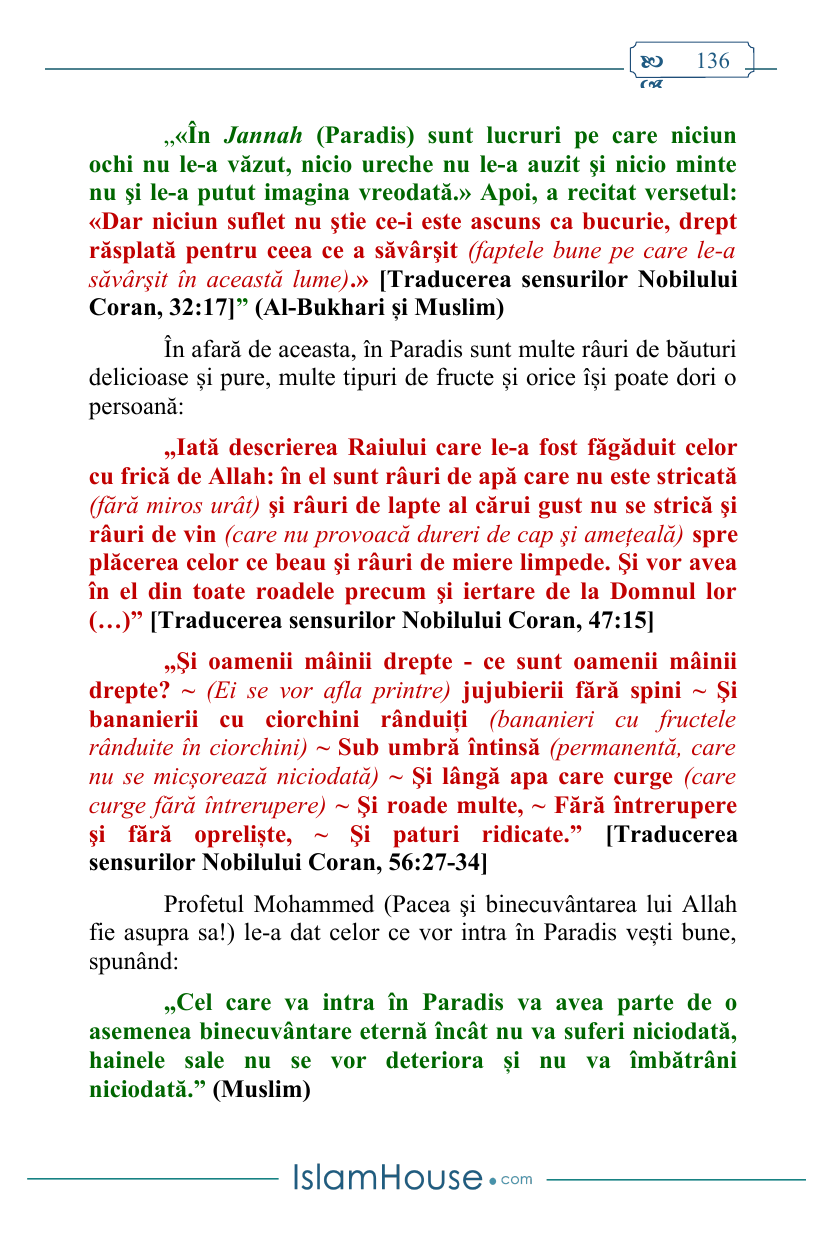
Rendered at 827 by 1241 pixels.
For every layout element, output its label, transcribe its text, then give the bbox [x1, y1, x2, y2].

picture [286, 1159, 806, 1196]
text „Şi oamenii mâinii drepte - ce sunt oamenii mâinii drepte? ~ (Ei se vor afla printre) jujubierii fără spini ~ Şi bananierii cu ciorchini rânduiți (bananieri cu fructele rânduite în ciorchini) ~ Sub umbră întinsă (permanentă, care nu se micșorează niciodată) ~ Şi lângă apa care curge (care curge fără întrerupere) ~ Şi roade multe, ~ Fără întrerupere şi fără opreliște, ~ Şi paturi ridicate.” [Traducerea sensurilor Nobilului Coran, 56:27-34] [89, 646, 738, 876]
text Profetul Mohammed (Pacea şi binecuvântarea lui Allah fie asupra sa!) le-a dat celor ce vor intra în Paradis vești bune, spunând: [89, 889, 738, 975]
picture [20, 1158, 279, 1195]
text „Cel care va intra în Paradis va avea parte de o asemenea binecuvântare eternă încât nu va suferi niciodată, hainele sale nu se vor deteriora și nu va îmbătrâni niciodată.” (Muslim) [89, 987, 738, 1102]
text „Iată descrierea Raiului care le-a fost făgăduit celor cu frică de Allah: în el sunt râuri de apă care nu este stricată (fără miros urât) şi râuri de lapte al cărui gust nu se strică şi râuri de vin (care nu provoacă dureri de cap şi amețeală) spre plăcerea celor ce beau şi râuri de miere limpede. Şi vor avea în el din toate roadele precum şi iertare de la Domnul lor (…)” [Traducerea sensurilor Nobilului Coran, 47:15] [89, 432, 738, 634]
text În afară de aceasta, în Paradis sunt multe râuri de băuturi delicioase și pure, multe tipuri de fructe și orice își poate dori o persoană: [89, 334, 738, 420]
text „«În Jannah (Paradis) sunt lucruri pe care niciun ochi nu le-a văzut, nicio ureche nu le-a auzit şi nicio minte nu şi le-a putut imagina vreodată.» Apoi, a recitat versetul: «Dar niciun suflet nu ştie ce-i este ascuns ca bucurie, drept răsplată pentru ceea ce a săvârşit (faptele bune pe care le-a săvârşit în această lume).» [Traducerea sensurilor Nobilului Coran, 32:17]” (Al-Bukhari și Muslim) [89, 120, 738, 321]
